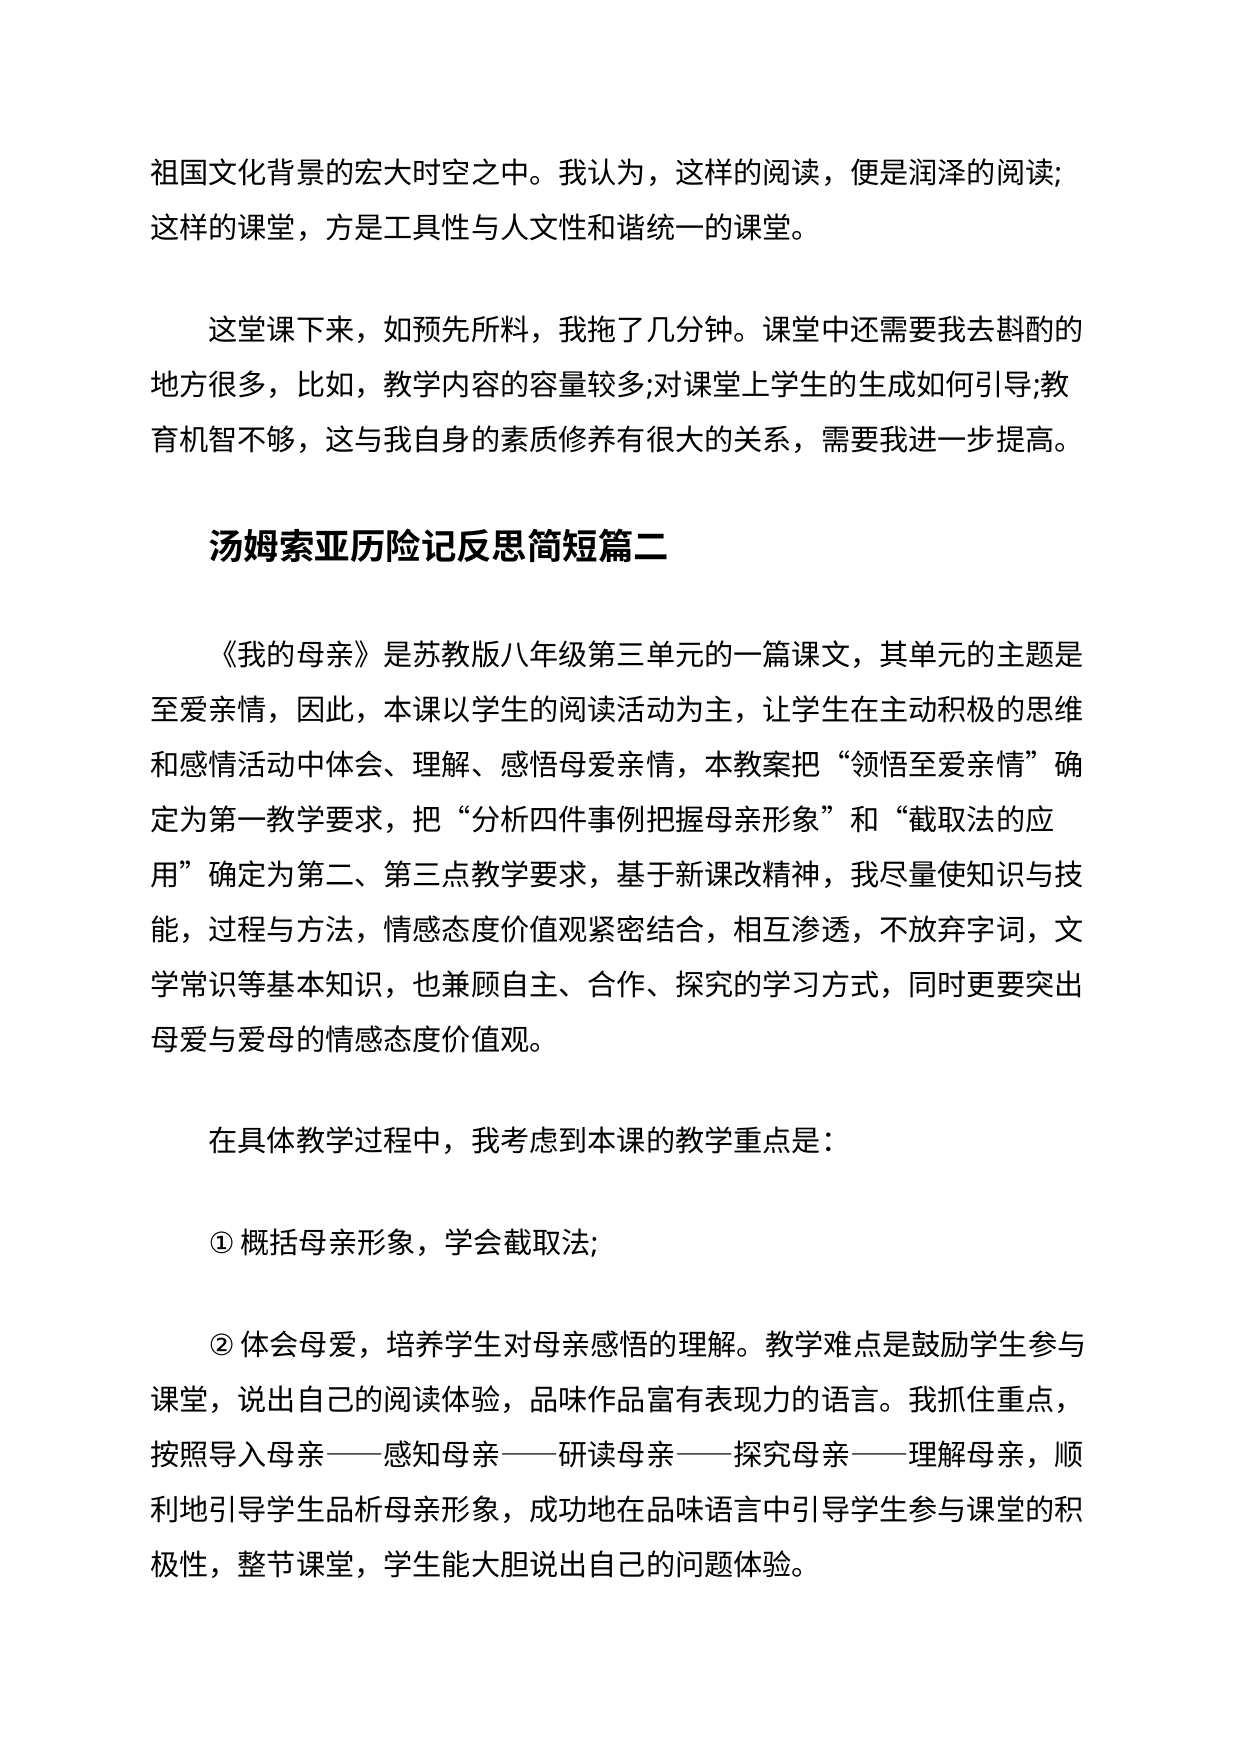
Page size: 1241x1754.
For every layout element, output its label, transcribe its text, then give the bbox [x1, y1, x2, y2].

text 《我的母亲》是苏教版八年级第三单元的一篇课文，其单元的主题是至爱亲情，因此，本课以学生的阅读活动为主，让学生在主动积极的思维和感情活动中体会、理解、感悟母爱亲情，本教案把“领悟至爱亲情”确定为第一教学要求，把“分析四件事例把握母亲形象”和“截取法的应用”确定为第二、第三点教学要求，基于新课改精神，我尽量使知识与技能，过程与方法，情感态度价值观紧密结合，相互渗透，不放弃字词，文学常识等基本知识，也兼顾自主、合作、探究的学习方式，同时更要突出母爱与爱母的情感态度价值观。 [150, 632, 1090, 1058]
text ②体会母爱，培养学生对母亲感悟的理解。教学难点是鼓励学生参与课堂，说出自己的阅读体验，品味作品富有表现力的语言。我抓住重点，按照导入母亲——感知母亲——研读母亲——探究母亲——理解母亲，顺利地引导学生品析母亲形象，成功地在品味语言中引导学生参与课堂的积极性，整节课堂，学生能大胆说出自己的问题体验。 [150, 1322, 1090, 1584]
text 在具体教学过程中，我考虑到本课的教学重点是： [150, 1118, 1090, 1160]
text 汤姆索亚历险记反思简短篇二 [150, 518, 1090, 570]
text ①概括母亲形象，学会截取法; [150, 1220, 1090, 1262]
text 这堂课下来，如预先所料，我拖了几分钟。课堂中还需要我去斟酌的地方很多，比如，教学内容的容量较多;对课堂上学生的生成如何引导;教育机智不够，这与我自身的素质修养有很大的关系，需要我进一步提高。 [150, 307, 1090, 459]
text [150, 150, 1090, 247]
